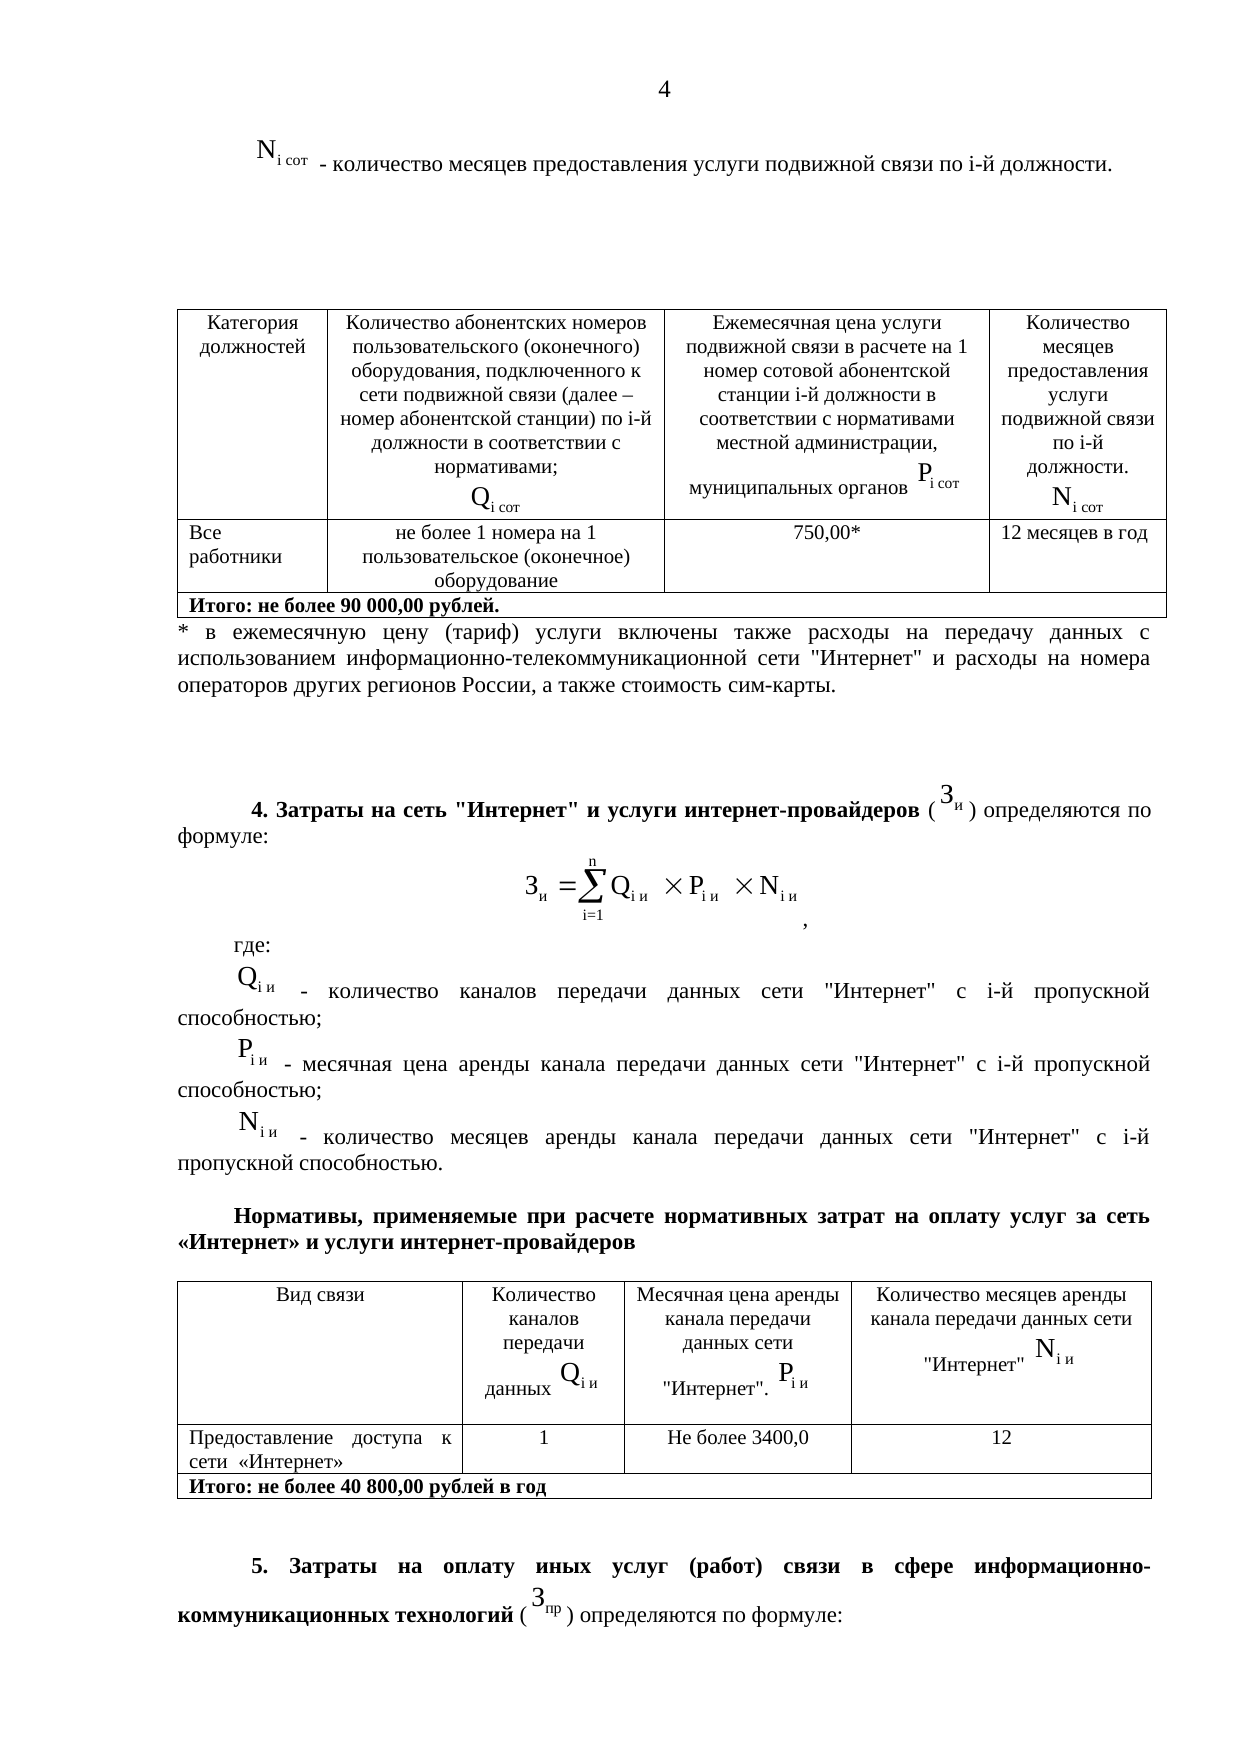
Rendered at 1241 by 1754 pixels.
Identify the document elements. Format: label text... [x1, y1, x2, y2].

table_cell 12 месяцев в год [990, 520, 1166, 592]
table_header Количество абонентских номеров пользовательского (оконечного) оборудования, подключенного к сети подвижной связи (далее – номер абонентской станции) по i-й должности в соответствии с нормативами; [328, 310, 664, 519]
table_cell Итого: не более 40 800,00 рублей в год [178, 1474, 1151, 1498]
text * в ежемесячную цену (тариф) услуги включены также расходы на передачу данных с использованием информационно-телекоммуникационной сети "Интернет" и расходы на номера операторов других регионов России, а также стоимость cим-карты. [177, 618, 1152, 697]
table_header Количество месяцев аренды канала передачи данных сети "Интернет" [852, 1282, 1151, 1424]
text - месячная цена аренды канала передачи данных сети "Интернет" с i-й пропускной способностью; [177, 1030, 1152, 1103]
text Нормативы, применяемые при расчете нормативных затрат на оплату услуг за сеть «Интернет» и услуги интернет-провайдеров [177, 1202, 1152, 1254]
table_cell Предоставление доступа к сети «Интернет» [178, 1425, 462, 1473]
text 5. Затраты на оплату иных услуг (работ) связи в сфере информационно-коммуникационных технологий () определяются по формуле: [177, 1552, 1152, 1627]
text - количество каналов передачи данных сети "Интернет" с i-й пропускной способностью; [177, 958, 1152, 1030]
table_header Месячная цена аренды канала передачи данных сети "Интернет". [625, 1282, 851, 1424]
text где: [177, 931, 1152, 958]
table_cell 12 [852, 1425, 1151, 1473]
text 4. Затраты на сеть "Интернет" и услуги интернет-провайдеров () определяются по формуле: [177, 776, 1152, 849]
table_cell Не более 3400,0 [625, 1425, 851, 1473]
text - количество месяцев аренды канала передачи данных сети "Интернет" с i-й пропускной способностью. [177, 1103, 1152, 1176]
table_header Ежемесячная цена услуги подвижной связи в расчете на 1 номер сотовой абонентской станции i-й должности в соответствии с нормативами местной администрации, муниципальных органов [665, 310, 989, 519]
table_cell не более 1 номера на 1 пользовательское (оконечное) оборудование [328, 520, 664, 592]
table_cell 750,00* [665, 520, 989, 592]
table_cell 1 [463, 1425, 624, 1473]
text , [177, 849, 1152, 931]
table_cell Итого: не более 90 000,00 рублей. [178, 593, 1166, 617]
table_header Категория должностей [178, 310, 327, 519]
table_header Количество каналов передачи данных [463, 1282, 624, 1424]
table_header Количество месяцев предоставления услуги подвижной связи по i-й должности. [990, 310, 1166, 519]
table_header Вид связи [178, 1282, 462, 1424]
table_cell Все работники [178, 520, 327, 592]
text - количество месяцев предоставления услуги подвижной связи по i-й должности. [177, 131, 1152, 177]
